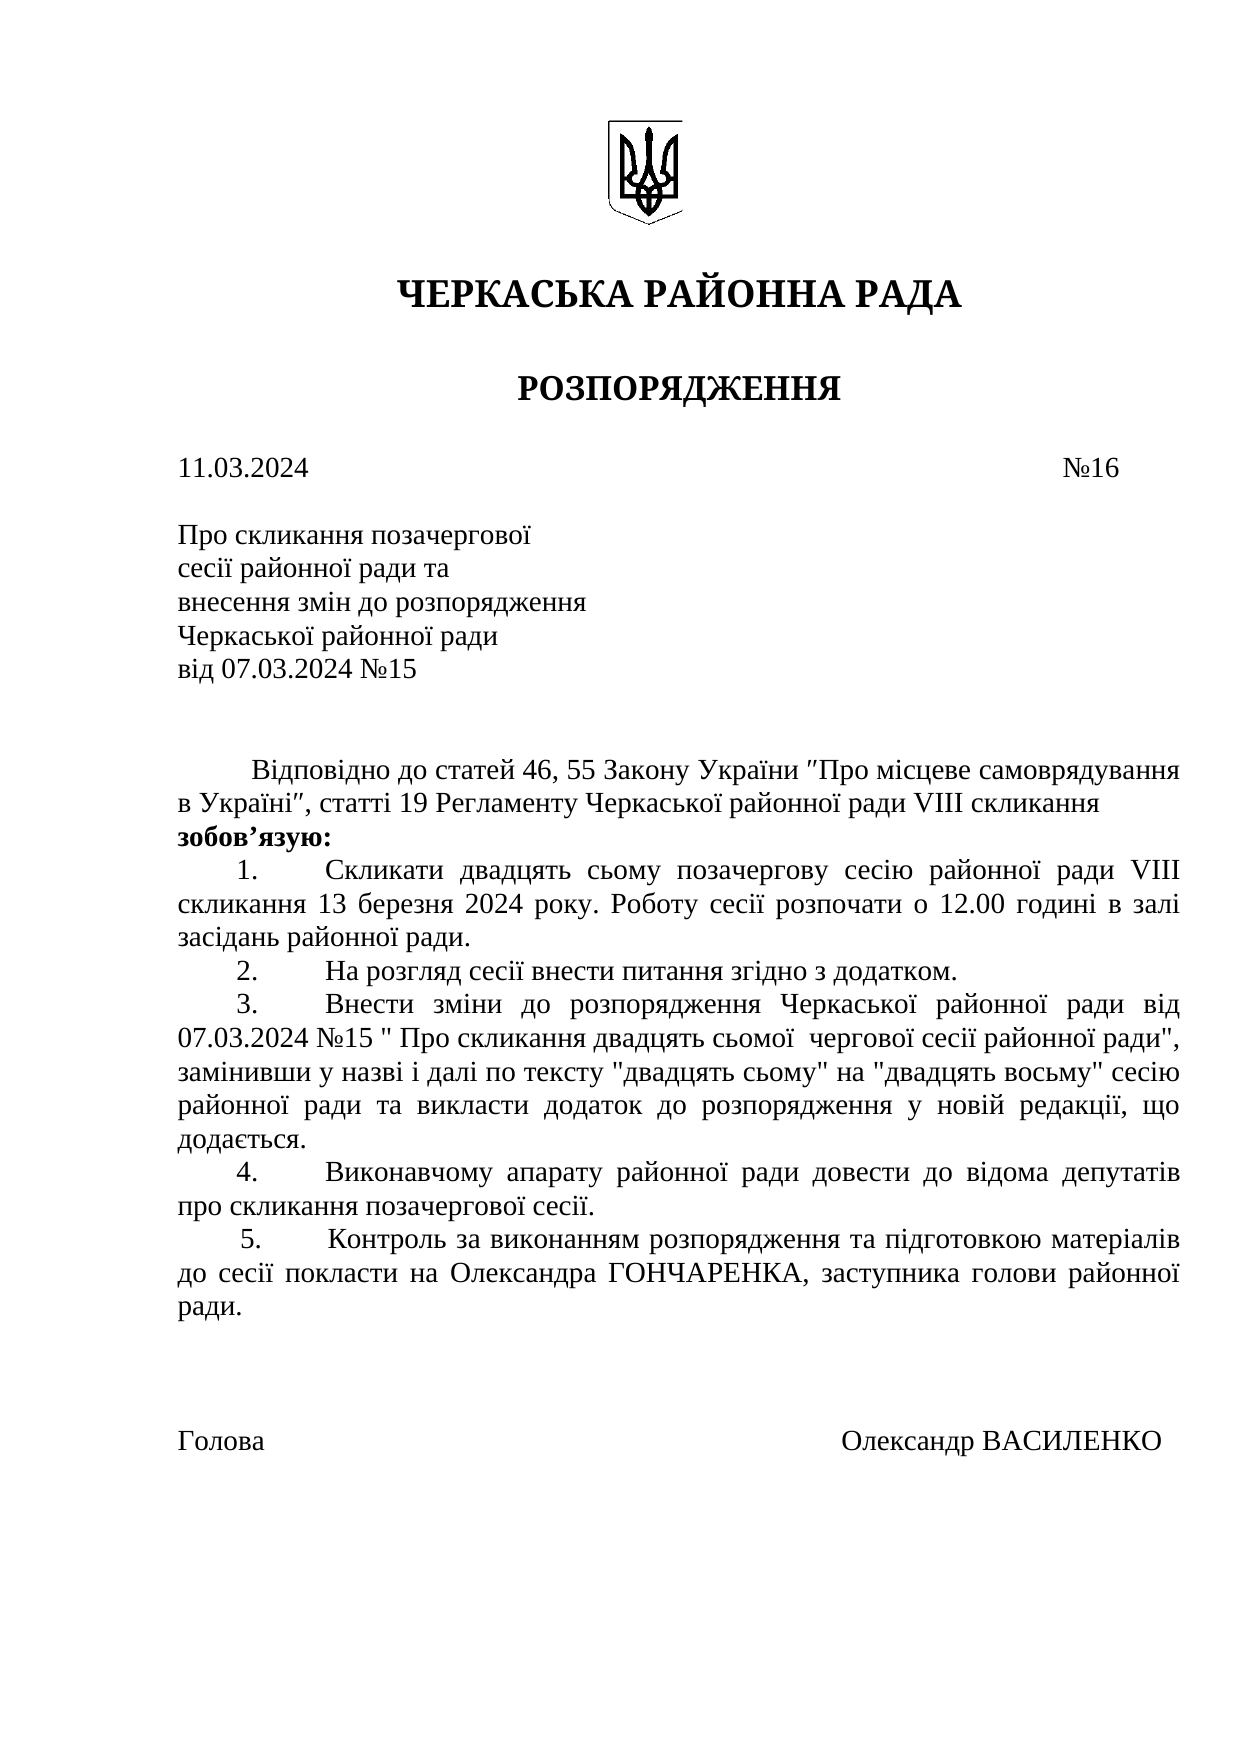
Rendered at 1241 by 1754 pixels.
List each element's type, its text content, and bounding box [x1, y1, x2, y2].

text зобов’язую: [177, 819, 1181, 852]
list Внести зміни до розпорядження Черкаської районної ради від 07.03.2024 №15 " Про скликання двадцять сьомої чергової сесії районної ради", замінивши у назві і далі по тексту "двадцять сьому" на "двадцять восьму" сесію районної ради та викласти додаток до розпорядження у новій редакції, що додається. [177, 987, 1181, 1154]
list Виконавчому апарату районної ради довести до відома депутатів про скликання позачергової сесії. [177, 1154, 1181, 1221]
text Голова Олександр ВАСИЛЕНКО [177, 1423, 1181, 1456]
text Відповідно до статей 46, 55 Закону України ″Про місцеве самоврядування в Україні″, статті 19 Регламенту Черкаської районної ради VIII скликання [177, 752, 1181, 819]
text 11.03.2024 №16 [177, 450, 1181, 483]
text внесення змін до розпорядження [177, 584, 1181, 618]
text Про скликання позачергової [177, 517, 1181, 551]
text сесії районної ради та [177, 551, 1181, 584]
list Контроль за виконанням розпорядження та підготовкою матеріалів до сесії покласти на Олександра ГОНЧАРЕНКА, заступника голови районної ради. [177, 1221, 1181, 1322]
list На розгляд сесії внести питання згідно з додатком. [177, 953, 1181, 987]
picture [605, 118, 683, 228]
list Скликати двадцять сьому позачергову сесію районної ради VІІІ скликання 13 березня 2024 року. Роботу сесії розпочати о 12.00 годині в залі засідань районної ради. [177, 852, 1181, 953]
text від 07.03.2024 №15 [177, 651, 1181, 685]
text Черкаської районної ради [177, 618, 1181, 651]
subtitle РОЗПОРЯДЖЕННЯ [177, 365, 1181, 410]
subtitle ЧЕРКАСЬКА РАЙОННА РАДА [177, 268, 1181, 319]
